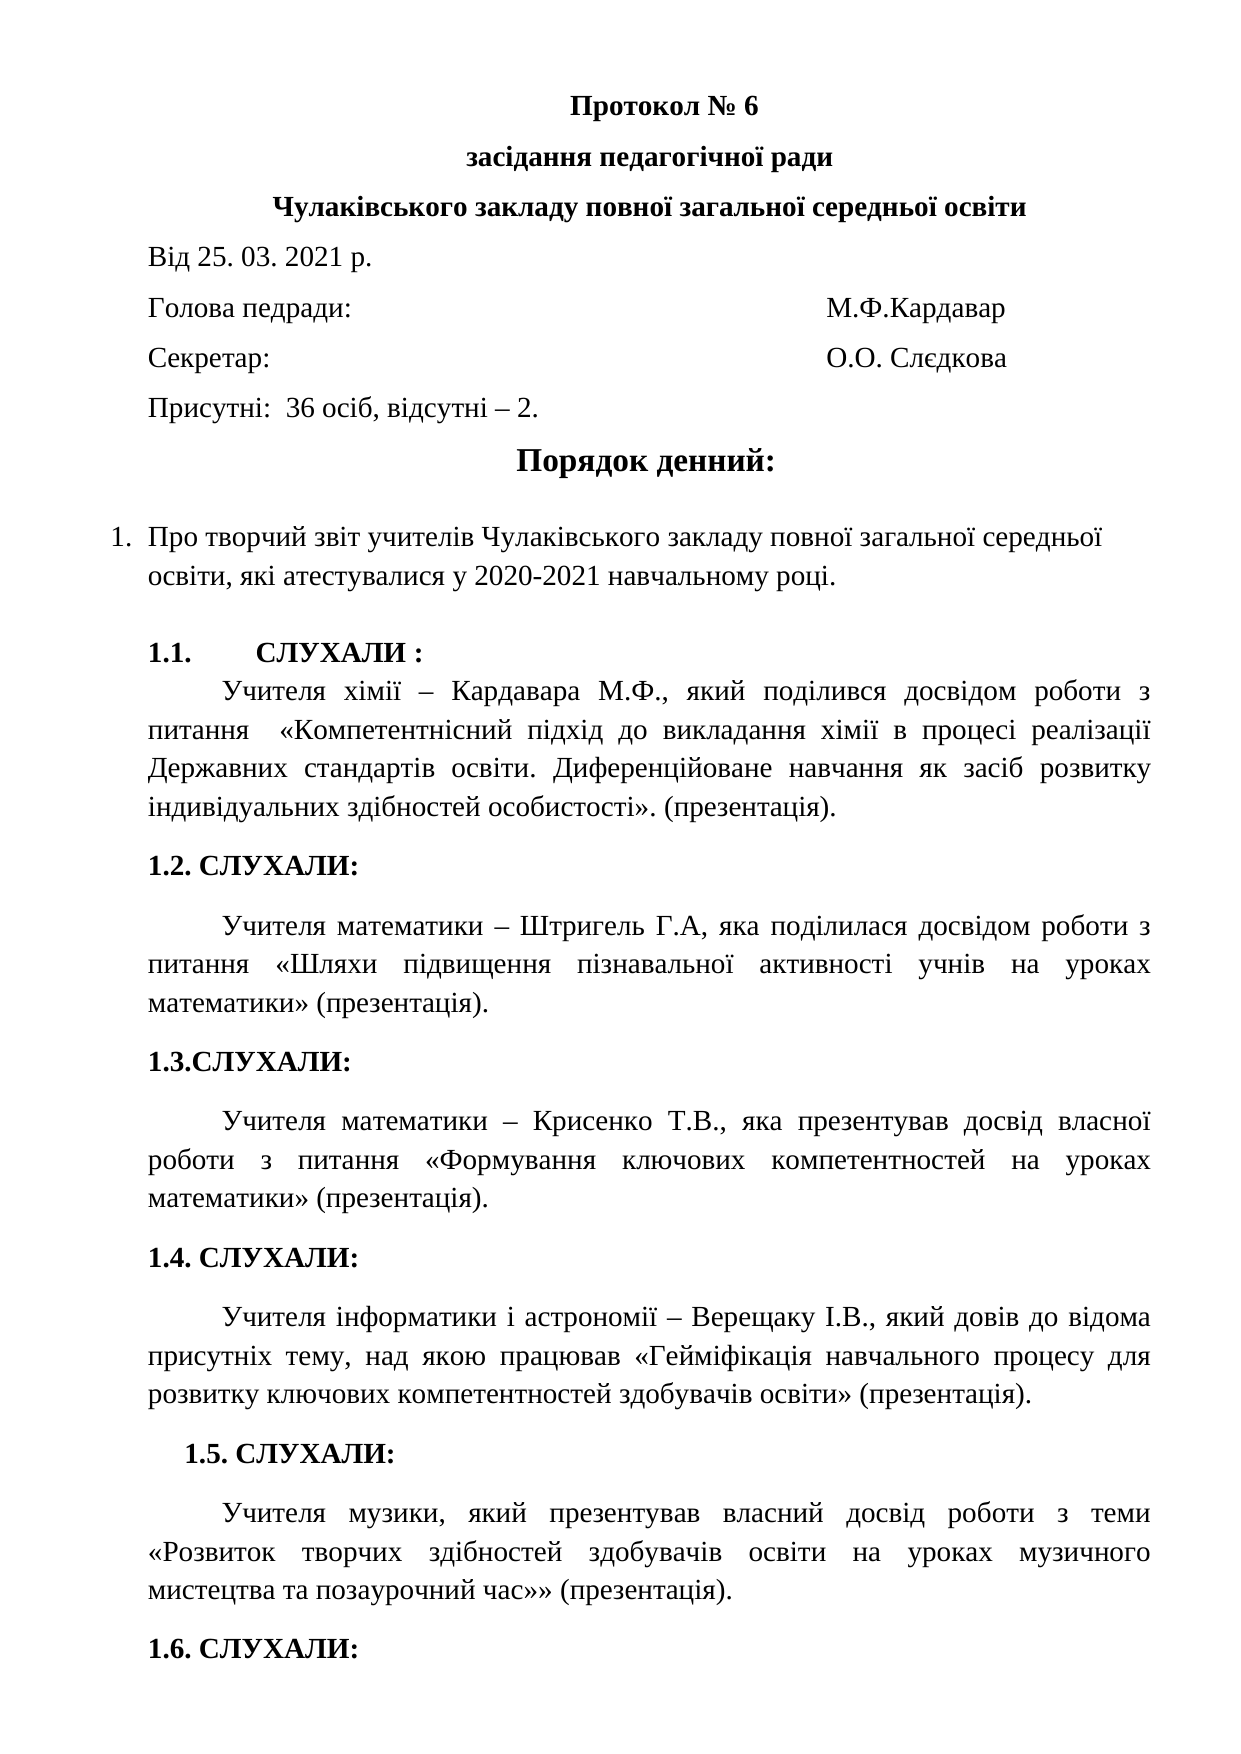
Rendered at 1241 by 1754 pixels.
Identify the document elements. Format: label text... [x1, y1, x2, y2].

text Голова педради: М.Ф.Кардавар [148, 290, 1152, 323]
list СЛУХАЛИ : [148, 635, 1152, 668]
text Учителя інформатики і астрономії – Верещаку І.В., який довів до відома присутніх тему, над якою працював «Гейміфікація навчального процесу для розвитку ключових компетентностей здобувачів освіти» (презентація). [148, 1299, 1152, 1410]
text 1.2. СЛУХАЛИ: [148, 848, 1152, 882]
text Порядок денний: [148, 441, 1152, 479]
text Учителя математики – Крисенко Т.В., яка презентував досвід власної роботи з питання «Формування ключових компетентностей на уроках математики» (презентація). [148, 1103, 1152, 1214]
text Протокол № 6 [148, 88, 1152, 122]
text Секретар: О.О. Слєдкова [148, 340, 1152, 374]
text Від 25. 03. 2021 р. [148, 239, 1152, 273]
text 1.5. СЛУХАЛИ: [148, 1436, 1152, 1469]
text Присутні: 36 осіб, відсутні – 2. [148, 390, 1152, 424]
text Чулаківського закладу повної загальної середньої освіти [148, 189, 1152, 223]
text 1.3.СЛУХАЛИ: [148, 1044, 1152, 1078]
text 1.4. СЛУХАЛИ: [148, 1240, 1152, 1273]
list Про творчий звіт учителів Чулаківського закладу повної загальної середньої освіти, які атестувалися у 2020-2021 навчальному році. [110, 519, 1152, 591]
text Учителя математики – Штригель Г.А, яка поділилася досвідом роботи з питання «Шляхи підвищення пізнавальної активності учнів на уроках математики» (презентація). [148, 908, 1152, 1018]
list Учителя хімії – Кардавара М.Ф., який поділився досвідом роботи з питання «Компетентнісний підхід до викладання хімії в процесі реалізації Державних стандартів освіти. Диференційоване навчання як засіб розвитку індивідуальних здібностей особистості». (презентація). [148, 673, 1152, 822]
text 1.6. СЛУХАЛИ: [148, 1632, 1152, 1665]
text Учителя музики, який презентував власний досвід роботи з теми «Розвиток творчих здібностей здобувачів освіти на уроках музичного мистецтва та позаурочний час»» (презентація). [148, 1495, 1152, 1606]
text засідання педагогічної ради [148, 139, 1152, 172]
